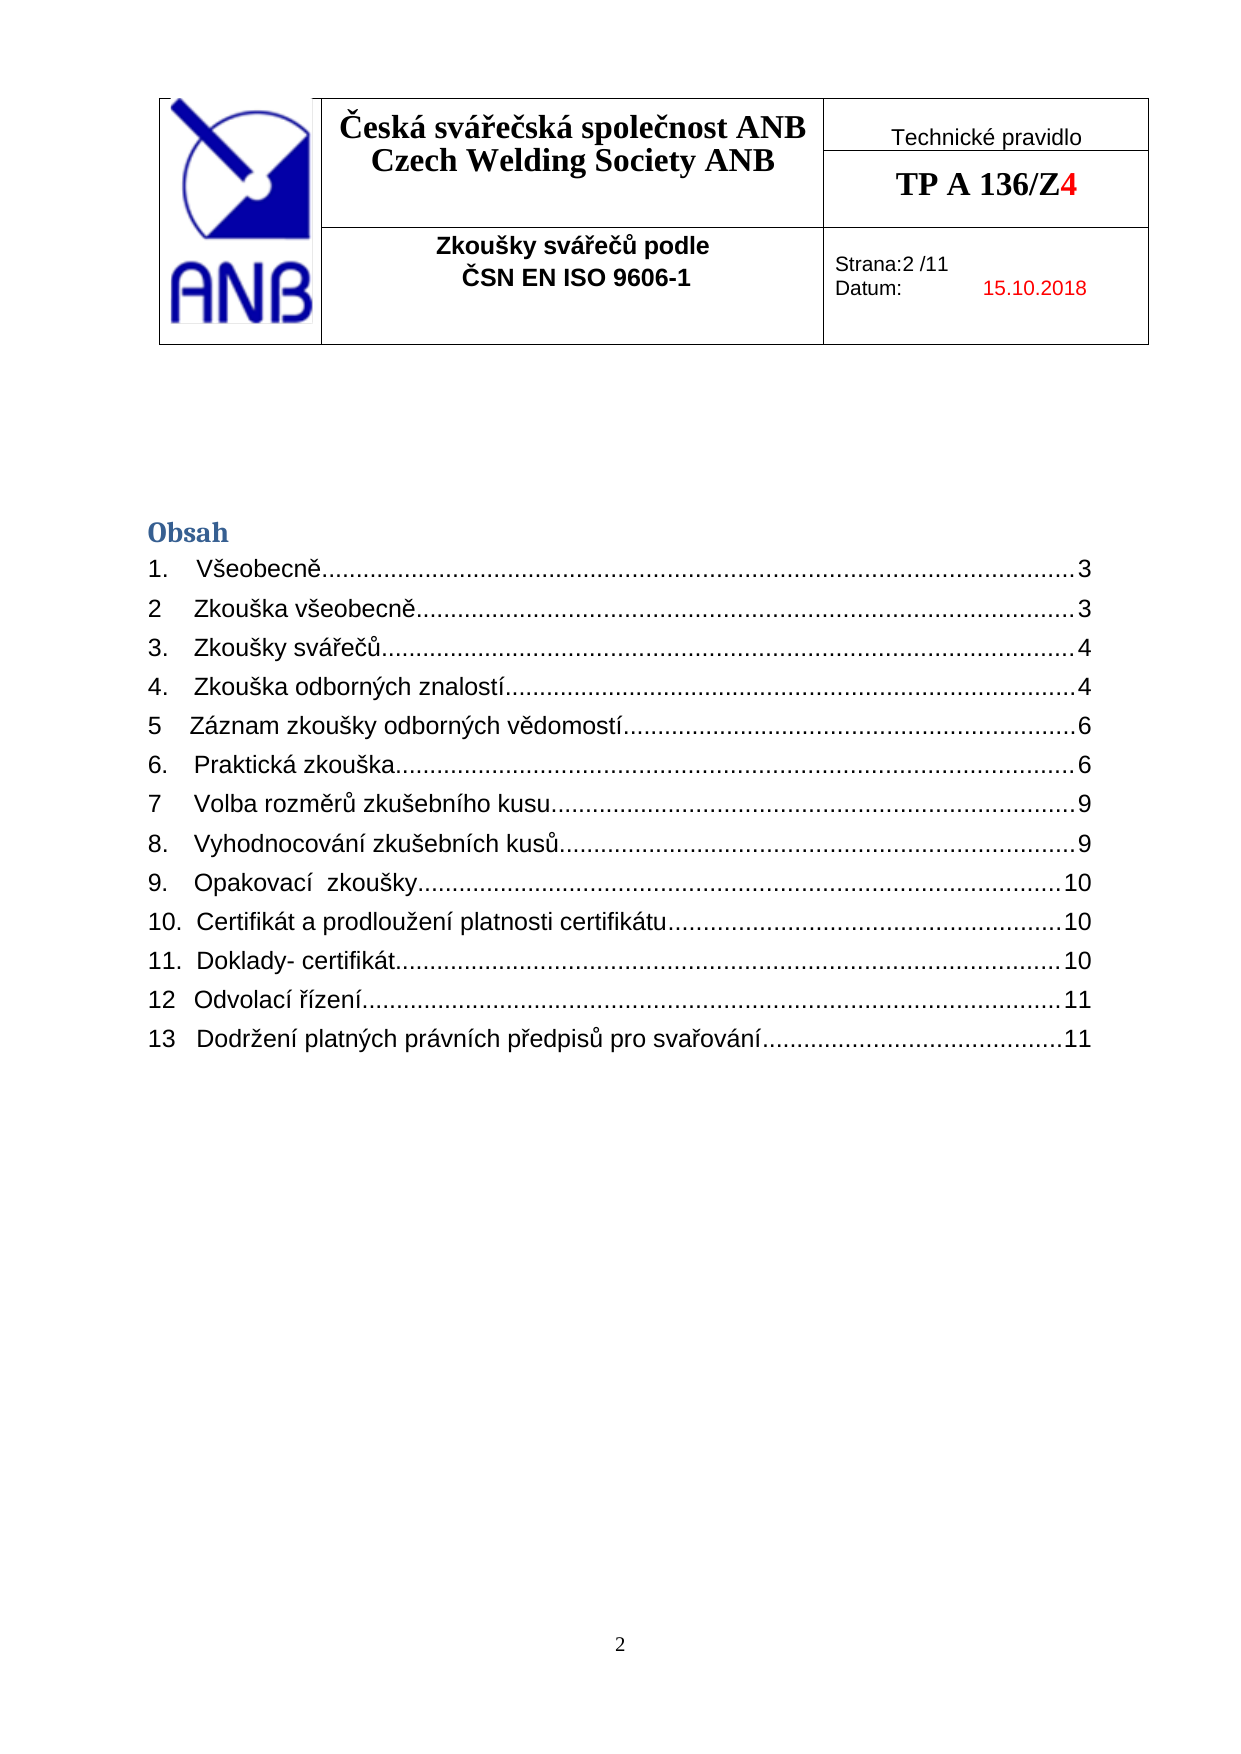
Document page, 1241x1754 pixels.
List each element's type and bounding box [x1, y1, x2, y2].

picture [170, 98, 316, 327]
